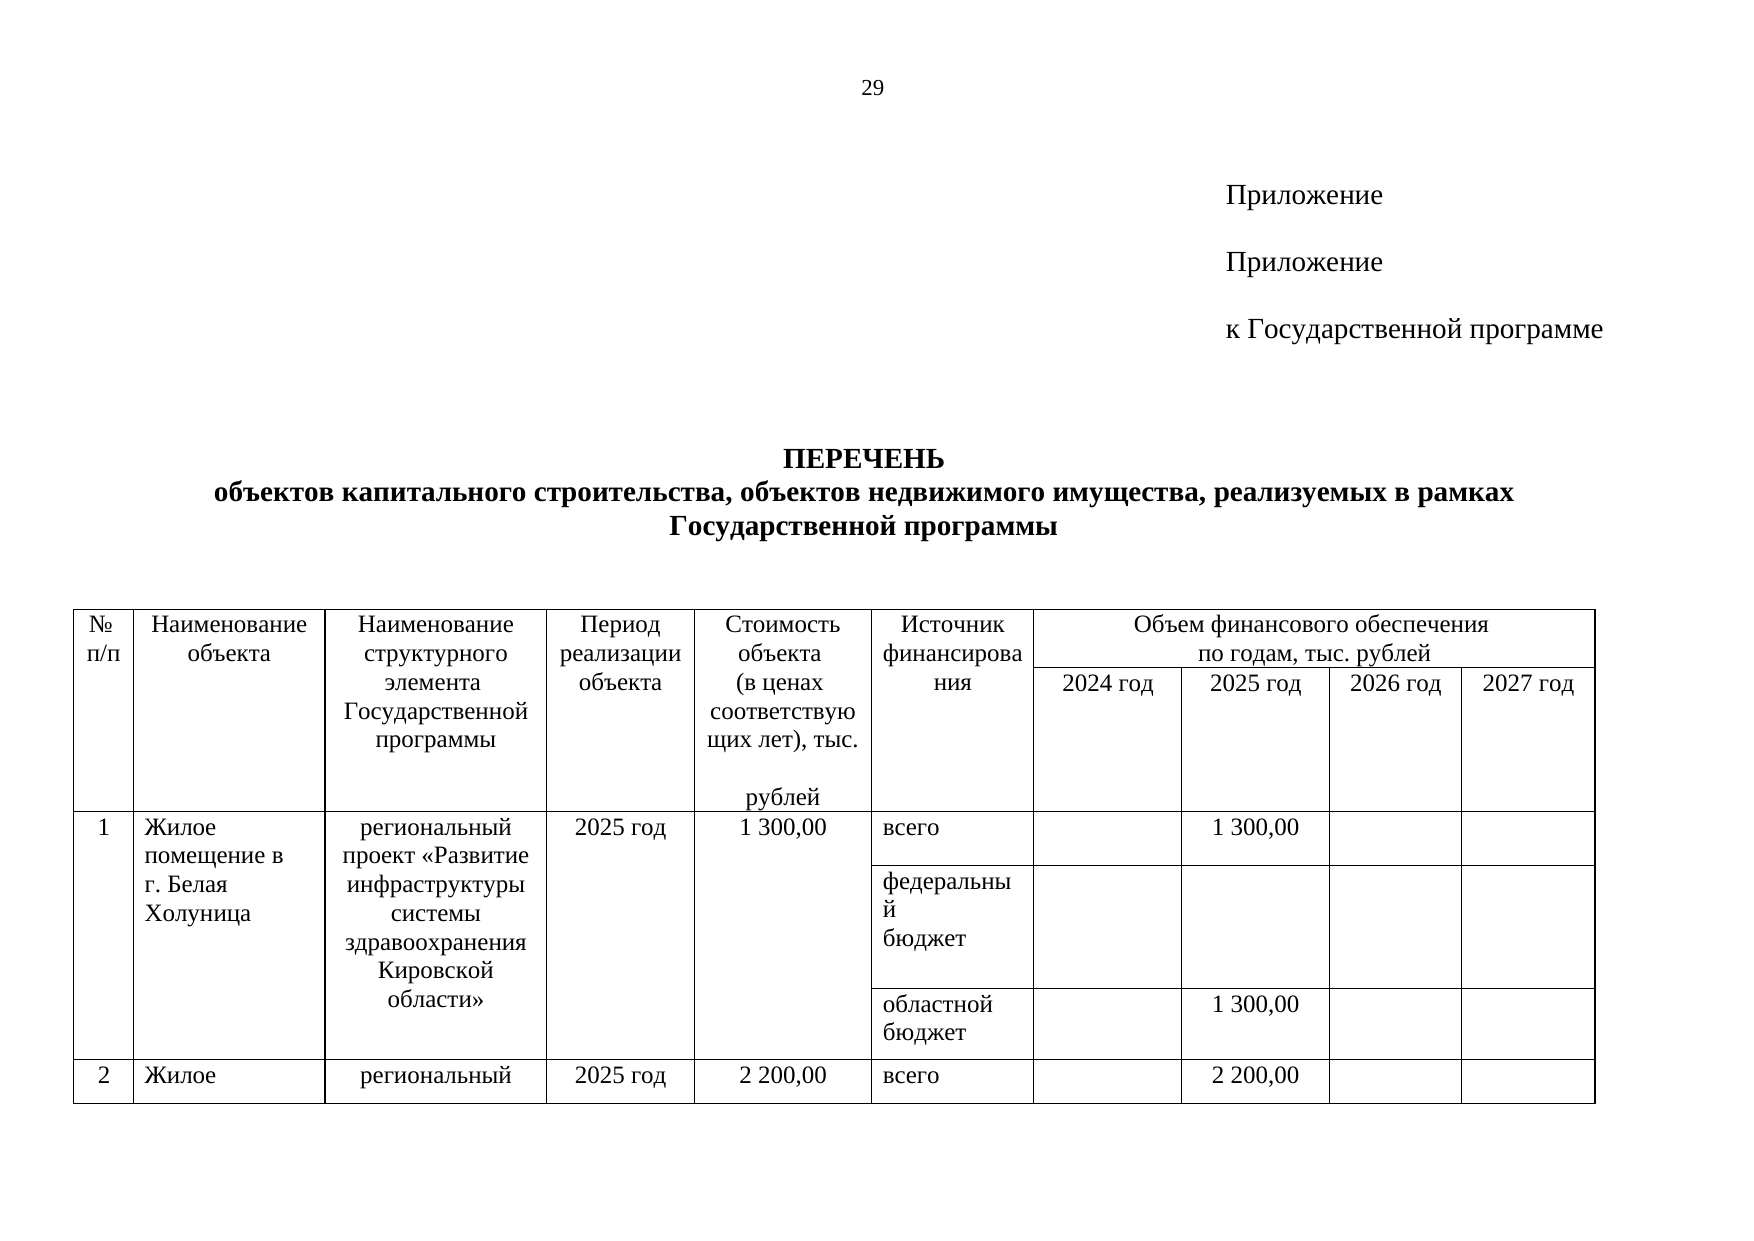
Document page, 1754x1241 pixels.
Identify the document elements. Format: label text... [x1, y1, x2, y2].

table_cell 2027 год [1462, 668, 1594, 811]
table_header № п/п [74, 610, 133, 811]
table_cell 2 [74, 1060, 133, 1103]
table_cell 2025 год [547, 812, 694, 1059]
table_header Источник финансирования [872, 610, 1033, 811]
table_header Наименование объекта [134, 610, 324, 811]
text объектов капитального строительства, объектов недвижимого имущества, реализуемых в рамках [146, 474, 1582, 508]
table_cell Жилое помещение в г. Котельнич [134, 1060, 324, 1103]
table_cell 2025 год [547, 1060, 694, 1103]
text Приложение [373, 177, 1642, 211]
table_cell региональный проект «Развитие инфраструктуры системы здравоохранения Кировской области» [326, 1060, 546, 1103]
table_cell региональный проект «Развитие инфраструктуры системы здравоохранения Кировской области» [326, 812, 546, 1059]
table_cell [1462, 812, 1594, 865]
table_header Объем финансового обеспечения по годам, тыс. рублей [1034, 610, 1594, 667]
table_cell [1034, 989, 1181, 1059]
table_cell 1 300,00 [1182, 989, 1329, 1059]
table_header Стоимость объекта (в ценах соответствующих лет), тыс. рублей [695, 610, 871, 811]
text Приложение [373, 244, 1642, 278]
table_cell Жилое помещение в г. Белая Холуница [134, 812, 324, 1059]
table_cell [1462, 989, 1594, 1059]
table_cell федеральный бюджет [872, 866, 1033, 988]
text Государственной программы [145, 508, 1582, 542]
table_cell [1034, 866, 1181, 988]
table_cell 2026 год [1330, 668, 1461, 811]
table_cell 1 300,00 [695, 812, 871, 1059]
table_cell [1330, 1060, 1461, 1103]
table_cell 2025 год [1182, 668, 1329, 811]
table_cell всего [872, 812, 1033, 865]
table_cell 2 200,00 [1182, 1060, 1329, 1103]
table_cell областной бюджет [872, 989, 1033, 1059]
table_cell 1 [74, 812, 133, 1059]
table_cell [1182, 866, 1329, 988]
table_cell [1034, 812, 1181, 865]
table_cell всего [872, 1060, 1033, 1103]
text к Государственной программе [373, 311, 1642, 345]
table_cell 2 200,00 [695, 1060, 871, 1103]
table_cell [1034, 1060, 1181, 1103]
table_cell [1330, 989, 1461, 1059]
table_header Наименование структурного элемента Государственной программы [326, 610, 546, 811]
table_cell 2024 год [1034, 668, 1181, 811]
table_cell [1462, 866, 1594, 988]
table_cell [1330, 812, 1461, 865]
table_cell 1 300,00 [1182, 812, 1329, 865]
table_cell [1330, 866, 1461, 988]
table_header Период реализации объекта [547, 610, 694, 811]
table_cell [1462, 1060, 1594, 1103]
text ПЕРЕЧЕНЬ [146, 441, 1582, 474]
